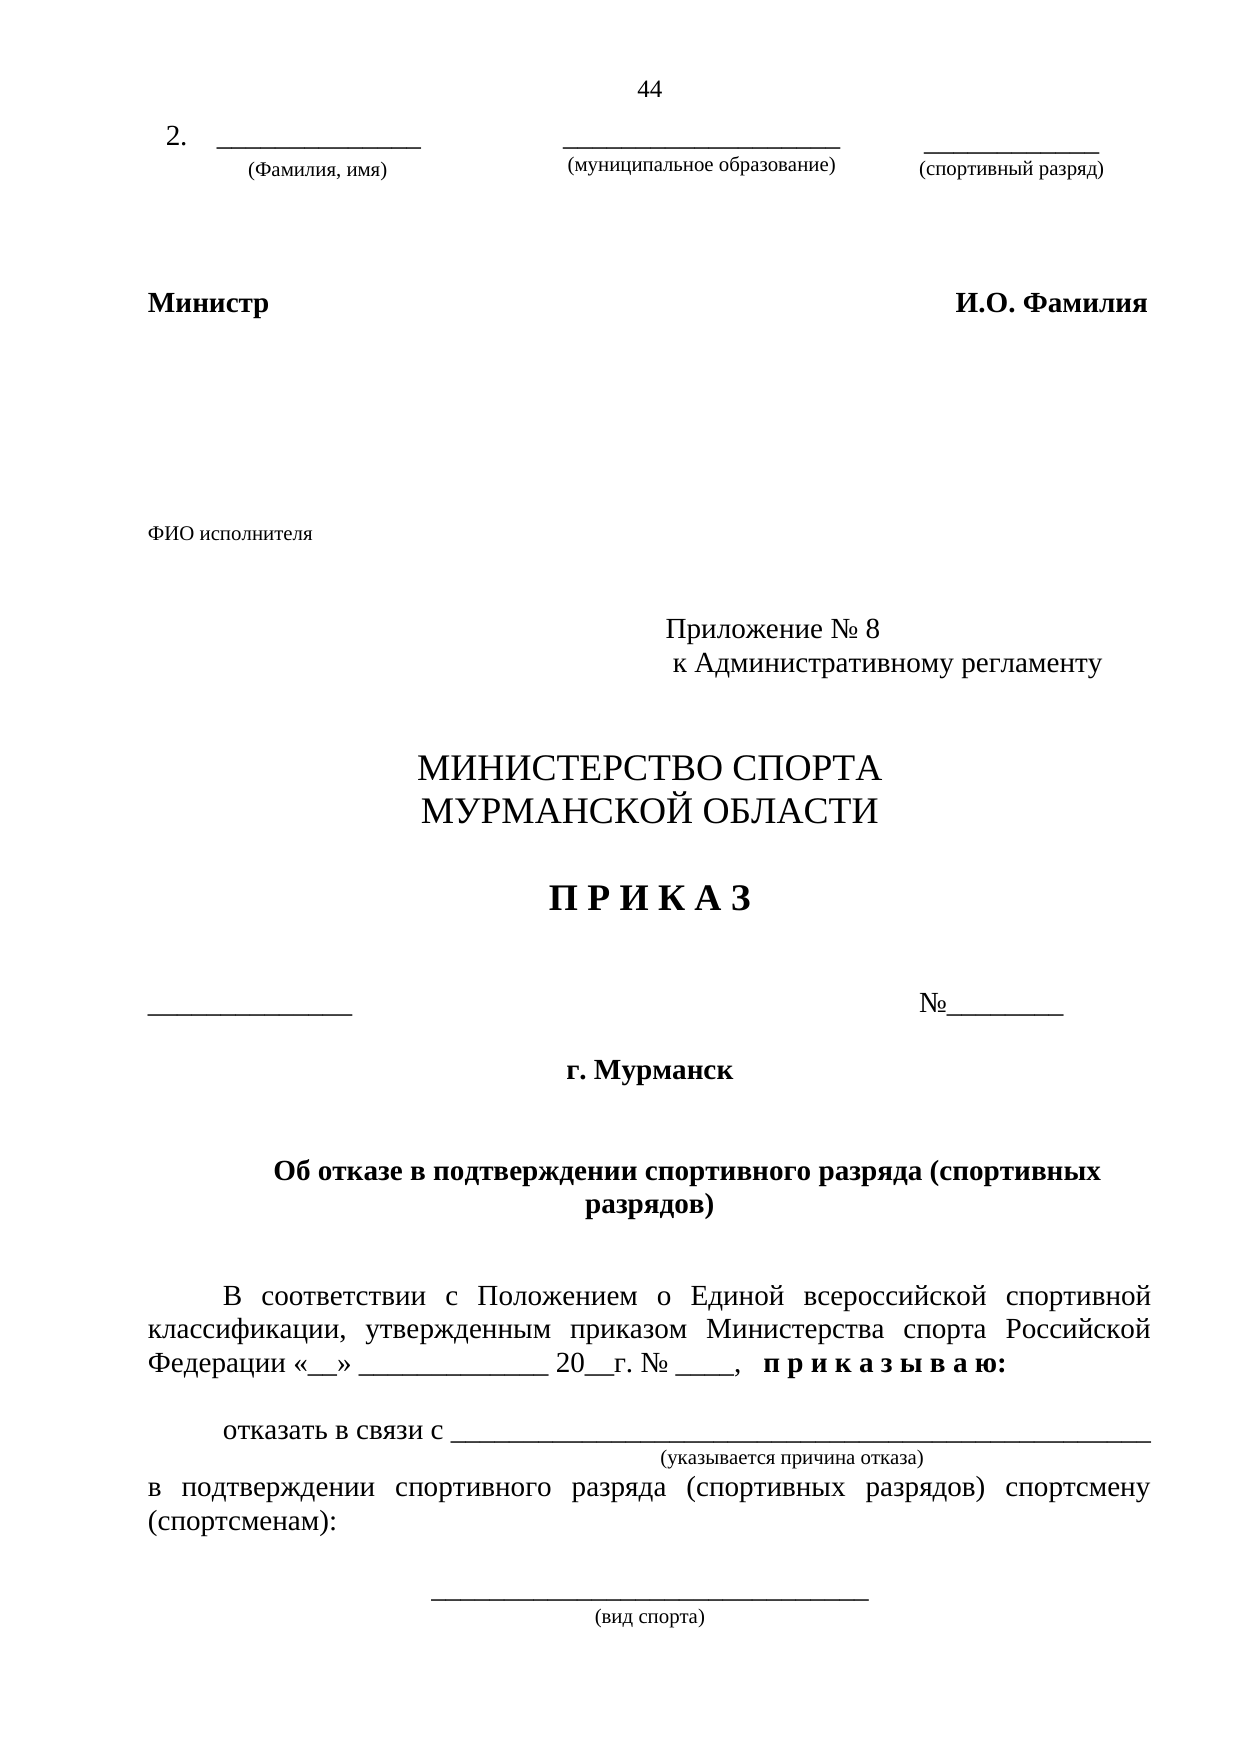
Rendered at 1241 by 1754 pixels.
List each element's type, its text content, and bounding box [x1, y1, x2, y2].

table_cell 2. [148, 118, 205, 185]
table_cell ______________ (Фамилия, имя) [205, 118, 532, 185]
text ______________ №________ [148, 985, 1152, 1019]
text МИНИСТЕРСТВО СПОРТА [148, 746, 1152, 789]
text Министр И.О. Фамилия [148, 286, 1152, 319]
table_cell ____________ (спортивный разряд) [871, 118, 1152, 185]
text Об отказе в подтверждении спортивного разряда (спортивных разрядов) [148, 1153, 1152, 1220]
text (указывается причина отказа) [148, 1445, 1152, 1469]
text Приложение № 8 [148, 612, 1152, 645]
text В соответствии с Положением о Единой всероссийской спортивной классификации, утвержденным приказом Министерства спорта Российской Федерации «__» _____________ 20__г. № ____, п р и к а з ы в а ю: [148, 1278, 1152, 1378]
text (вид спорта) [148, 1603, 1152, 1628]
text ______________________________ [148, 1570, 1152, 1603]
table_cell ___________________ (муниципальное образование) [532, 118, 871, 185]
text в подтверждении спортивного разряда (спортивных разрядов) спортсмену (спортсменам): [148, 1469, 1152, 1536]
text к Административному регламенту [148, 645, 1152, 679]
text ФИО исполнителя [148, 520, 1152, 544]
text П Р И К А З [148, 875, 1152, 918]
text г. Мурманск [148, 1052, 1152, 1086]
text отказать в связи с ________________________________________________ [148, 1412, 1152, 1445]
text МУРМАНСКОЙ ОБЛАСТИ [148, 789, 1152, 832]
